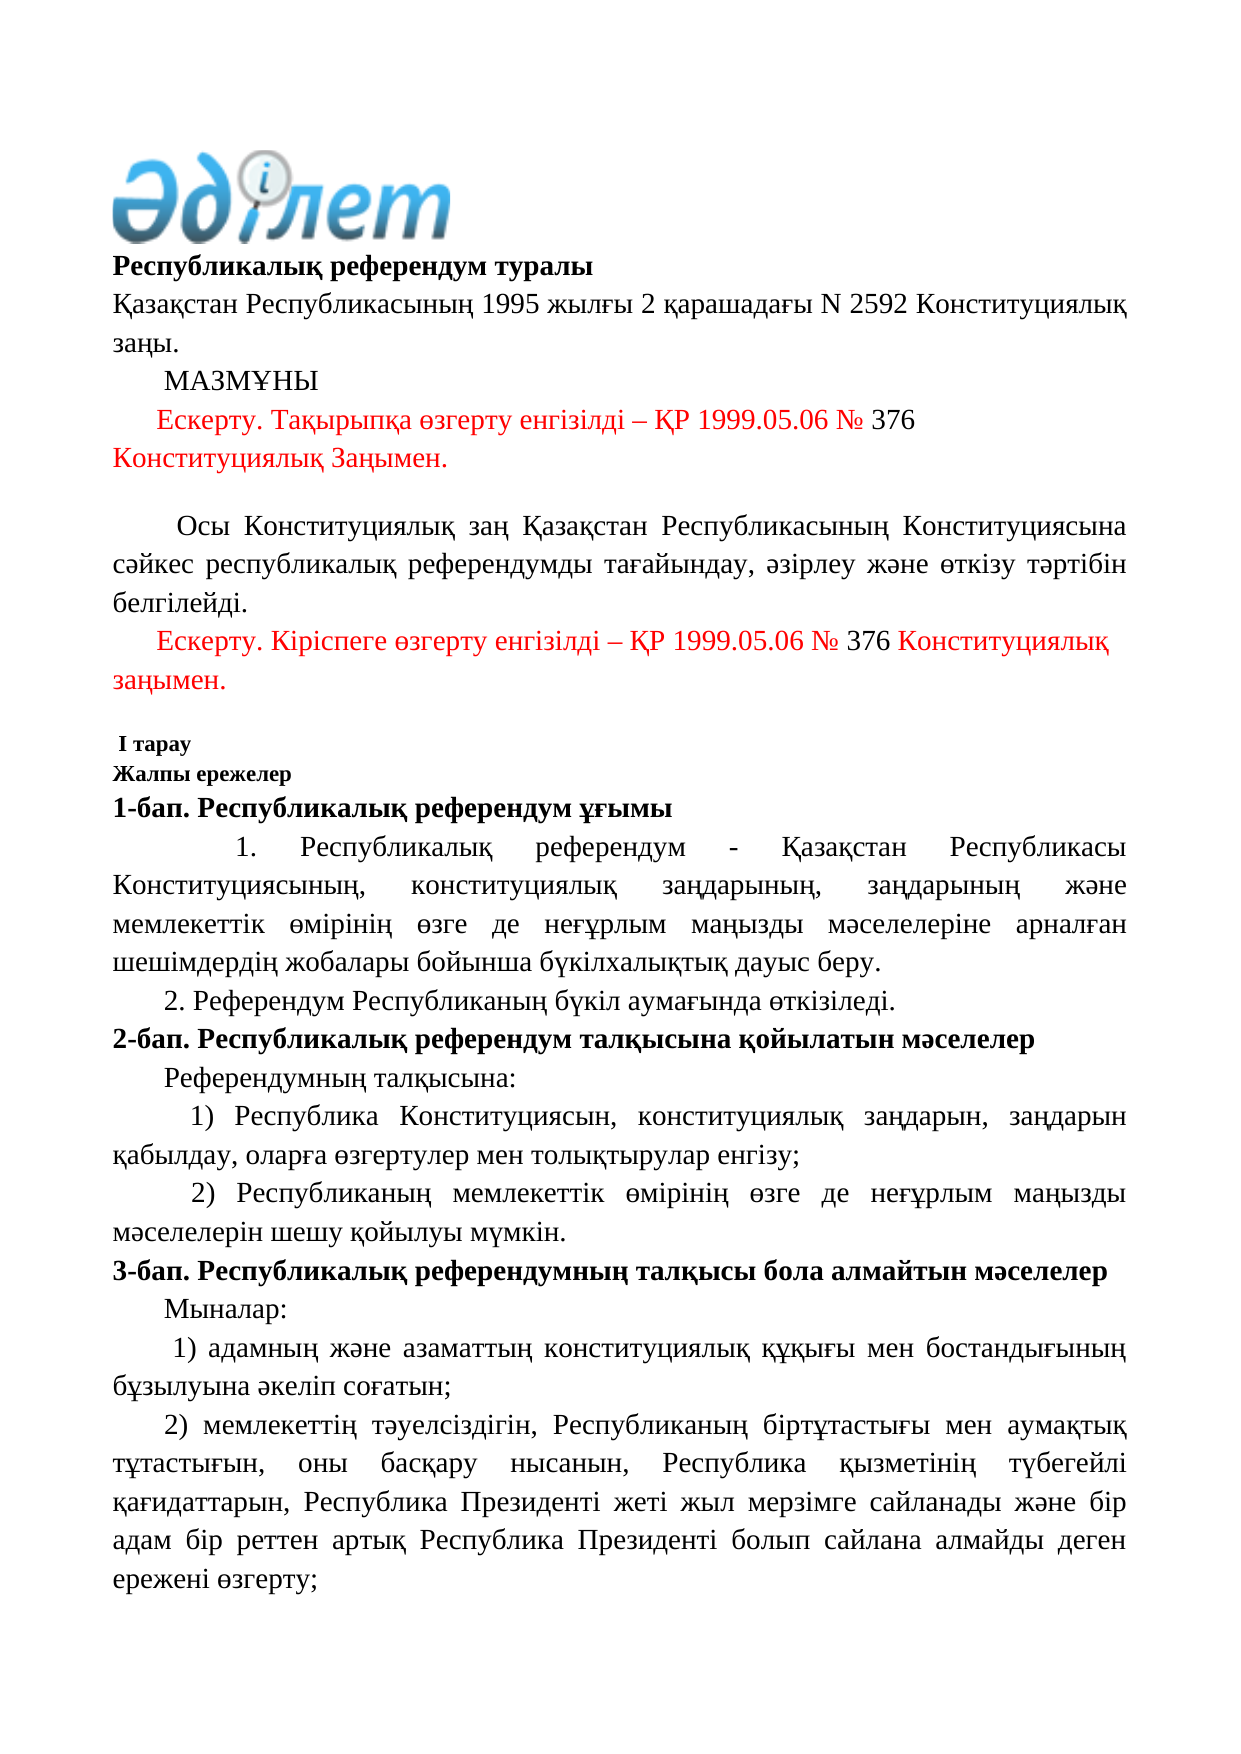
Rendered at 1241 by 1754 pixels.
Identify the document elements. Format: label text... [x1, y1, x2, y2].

picture [112, 150, 451, 244]
text Референдумның талқысына: [112, 1060, 1128, 1093]
text 1. Республикалық референдум - Қазақстан Республикасы Конституциясының, конституциялық заңдарының, заңдарының және мемлекеттiк өмiрiнiң өзге де неғұрлым маңызды мәселелерiне арналған шешiмдердiң жобалары бойынша бүкiлхалықтық дауыс беру. [112, 829, 1128, 978]
text 3-бап. Республикалық референдумның талқысы бола алмайтын мәселелер [112, 1253, 1128, 1286]
text 1-бап. Республикалық референдум ұғымы [112, 790, 1128, 824]
text Мыналар: [112, 1291, 1128, 1325]
text 2. Референдум Республиканың бүкiл аумағында өткiзiледi. [112, 983, 1128, 1016]
text Республикалық референдум туралы [112, 248, 1128, 281]
text Ескерту. Тақырыпқа өзгерту енгізілді – ҚР 1999.05.06 № 376 Конституциялық Заңымен. [112, 402, 1128, 504]
text 2) мемлекеттің тәуелсіздігін, Республиканың бiртұтастығы мен аумақтық тұтастығын, оны басқару нысанын, Республика қызметінің түбегейлі қағидаттарын, Республика Президенті жеті жыл мерзімге сайланады және бір адам бір реттен артық Республика Президенті болып сайлана алмайды деген ережені өзгерту; [112, 1407, 1128, 1594]
text МАЗМҰНЫ [112, 363, 1128, 397]
text 2-бап. Республикалық референдум талқысына қойылатын мәселелер [112, 1021, 1128, 1055]
text 2) Республиканың мемлекеттiк өмiрiнiң өзге де неғұрлым маңызды мәселелерiн шешу қойылуы мүмкiн. [112, 1176, 1128, 1248]
text Ескерту. Кіріспеге өзгерту енгізілді – ҚР 1999.05.06 № 376 Конституциялық заңымен. [112, 623, 1128, 726]
text Осы Конституциялық заң Қазақстан Республикасының Конституциясына сәйкес республикалық референдумды тағайындау, әзірлеу және өткізу тәртібін белгілейді. [112, 508, 1128, 618]
text I тарау Жалпы ережелер [112, 730, 1128, 786]
text 1) Республика Конституциясын, конституциялық заңдарын, заңдарын қабылдау, оларға өзгертулер мен толықтырулар енгiзу; [112, 1098, 1128, 1171]
text 1) адамның және азаматтың конституциялық құқығы мен бостандығының бұзылуына әкелiп соғатын; [112, 1330, 1128, 1402]
text Қазақстан Республикасының 1995 жылғы 2 қарашадағы N 2592 Конституциялық заңы. [112, 286, 1128, 358]
